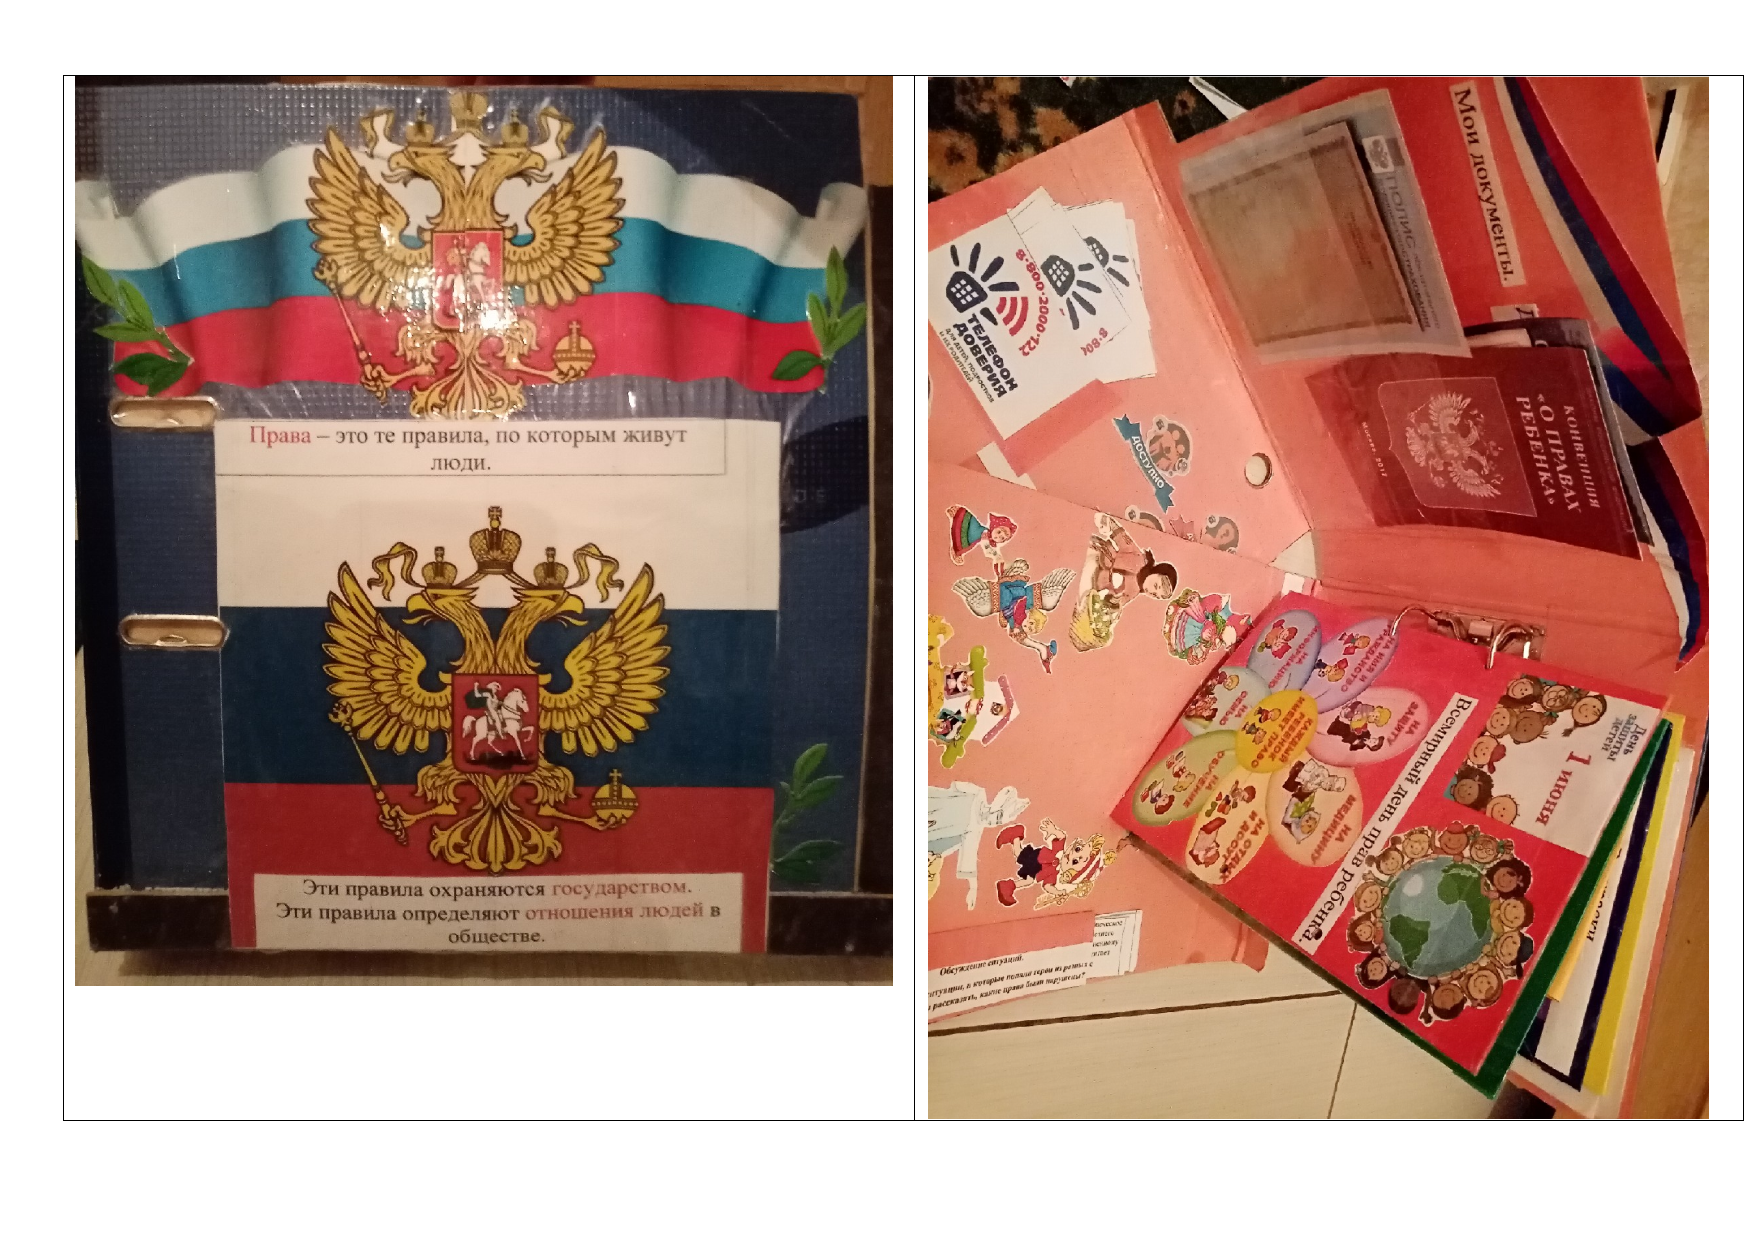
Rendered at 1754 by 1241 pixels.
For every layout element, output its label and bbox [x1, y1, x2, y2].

table_header [64, 76, 914, 1120]
picture [928, 78, 1709, 1118]
table_header [915, 76, 1743, 1120]
picture [75, 76, 893, 986]
